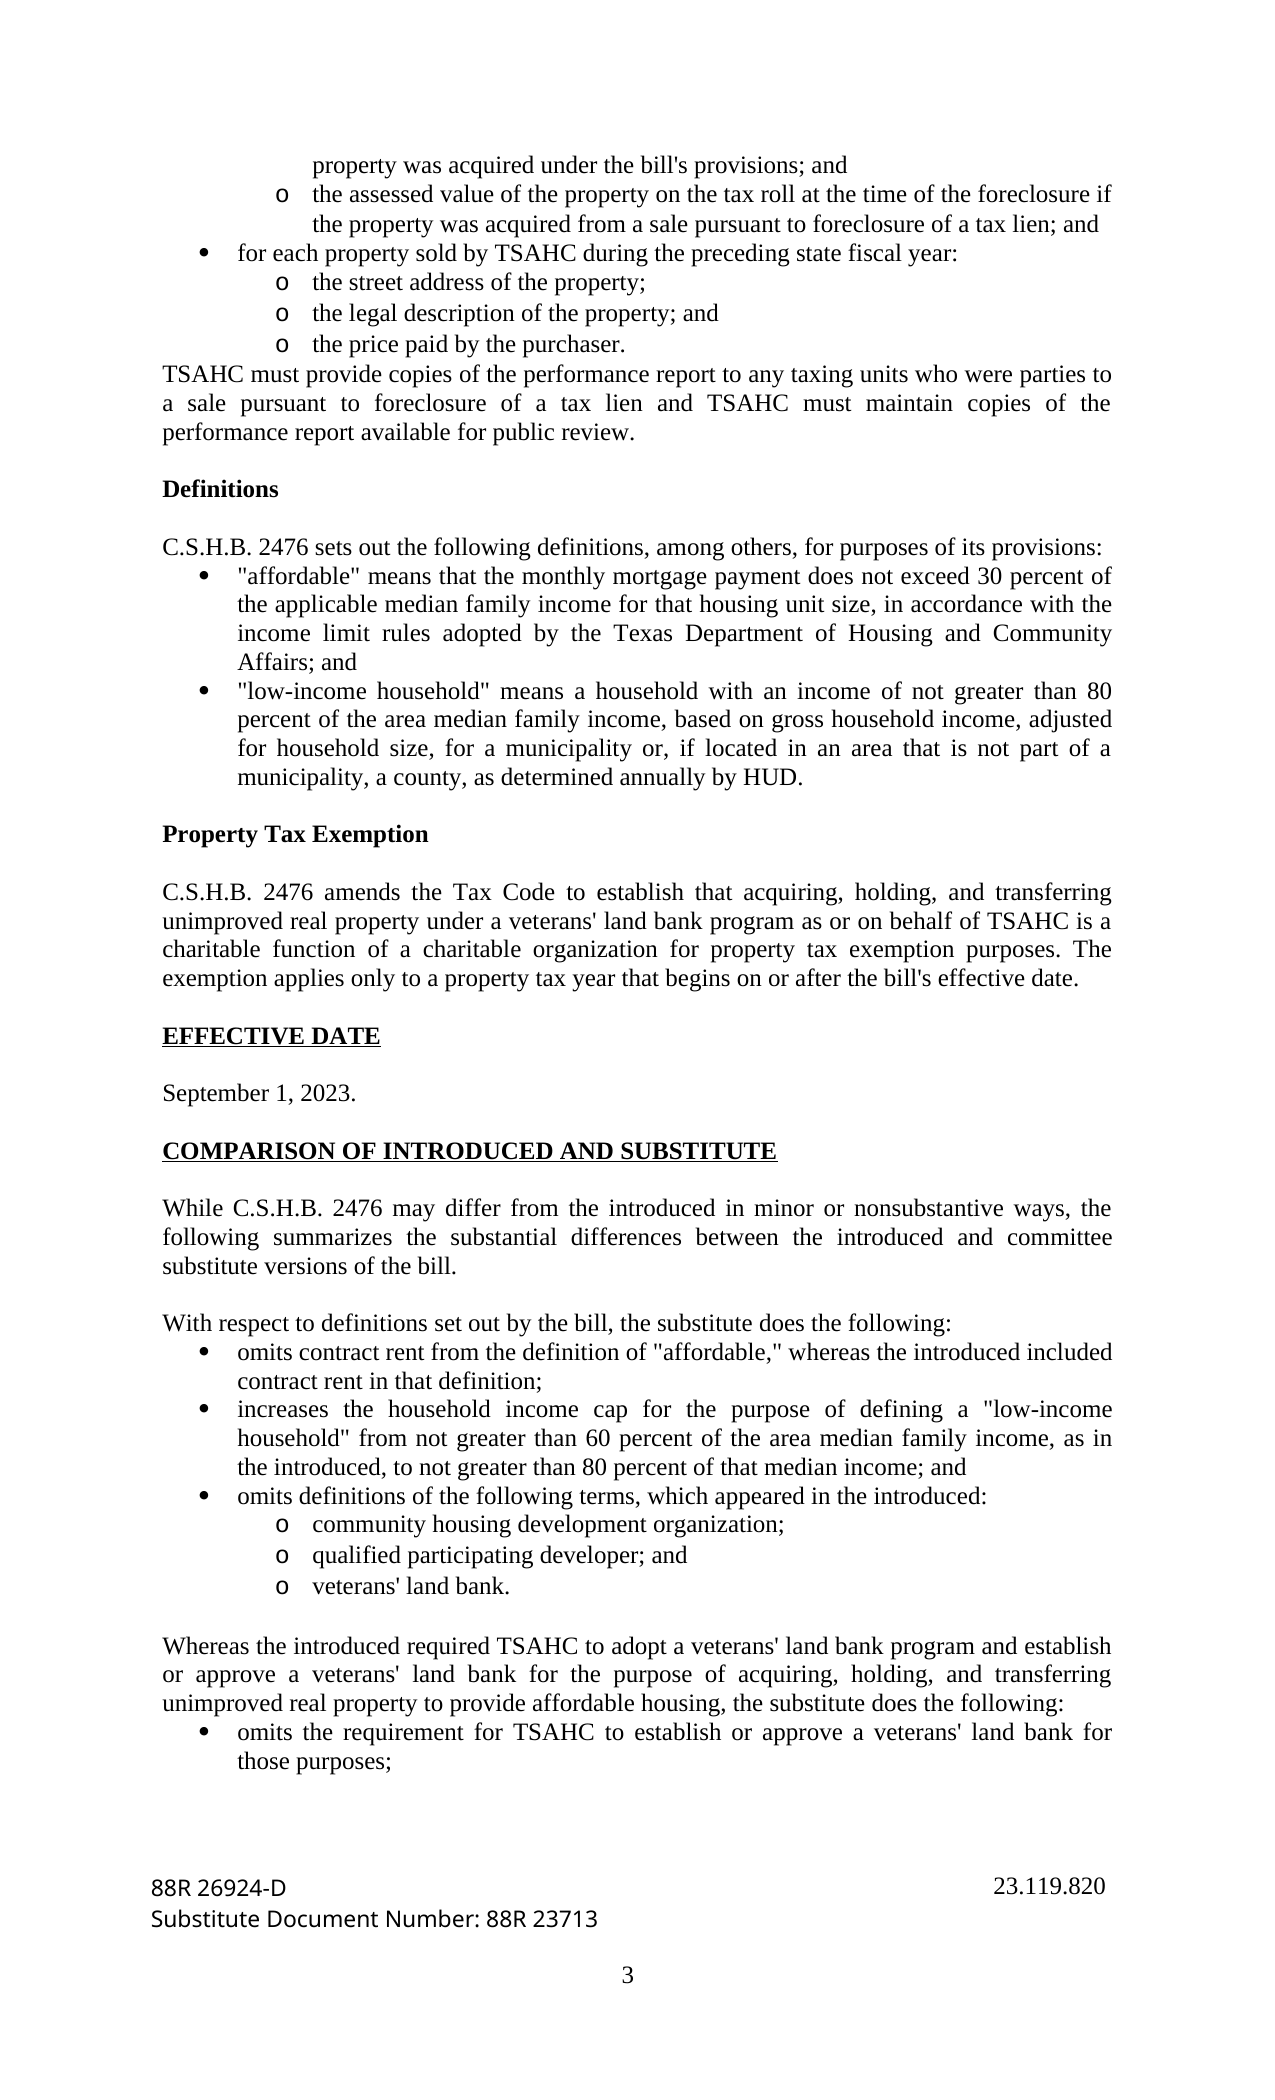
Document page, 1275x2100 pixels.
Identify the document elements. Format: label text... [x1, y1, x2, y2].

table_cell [150, 150, 1125, 1021]
table_cell EFFECTIVE DATE September 1, 2023. [150, 1021, 1125, 1136]
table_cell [150, 1136, 1125, 1774]
